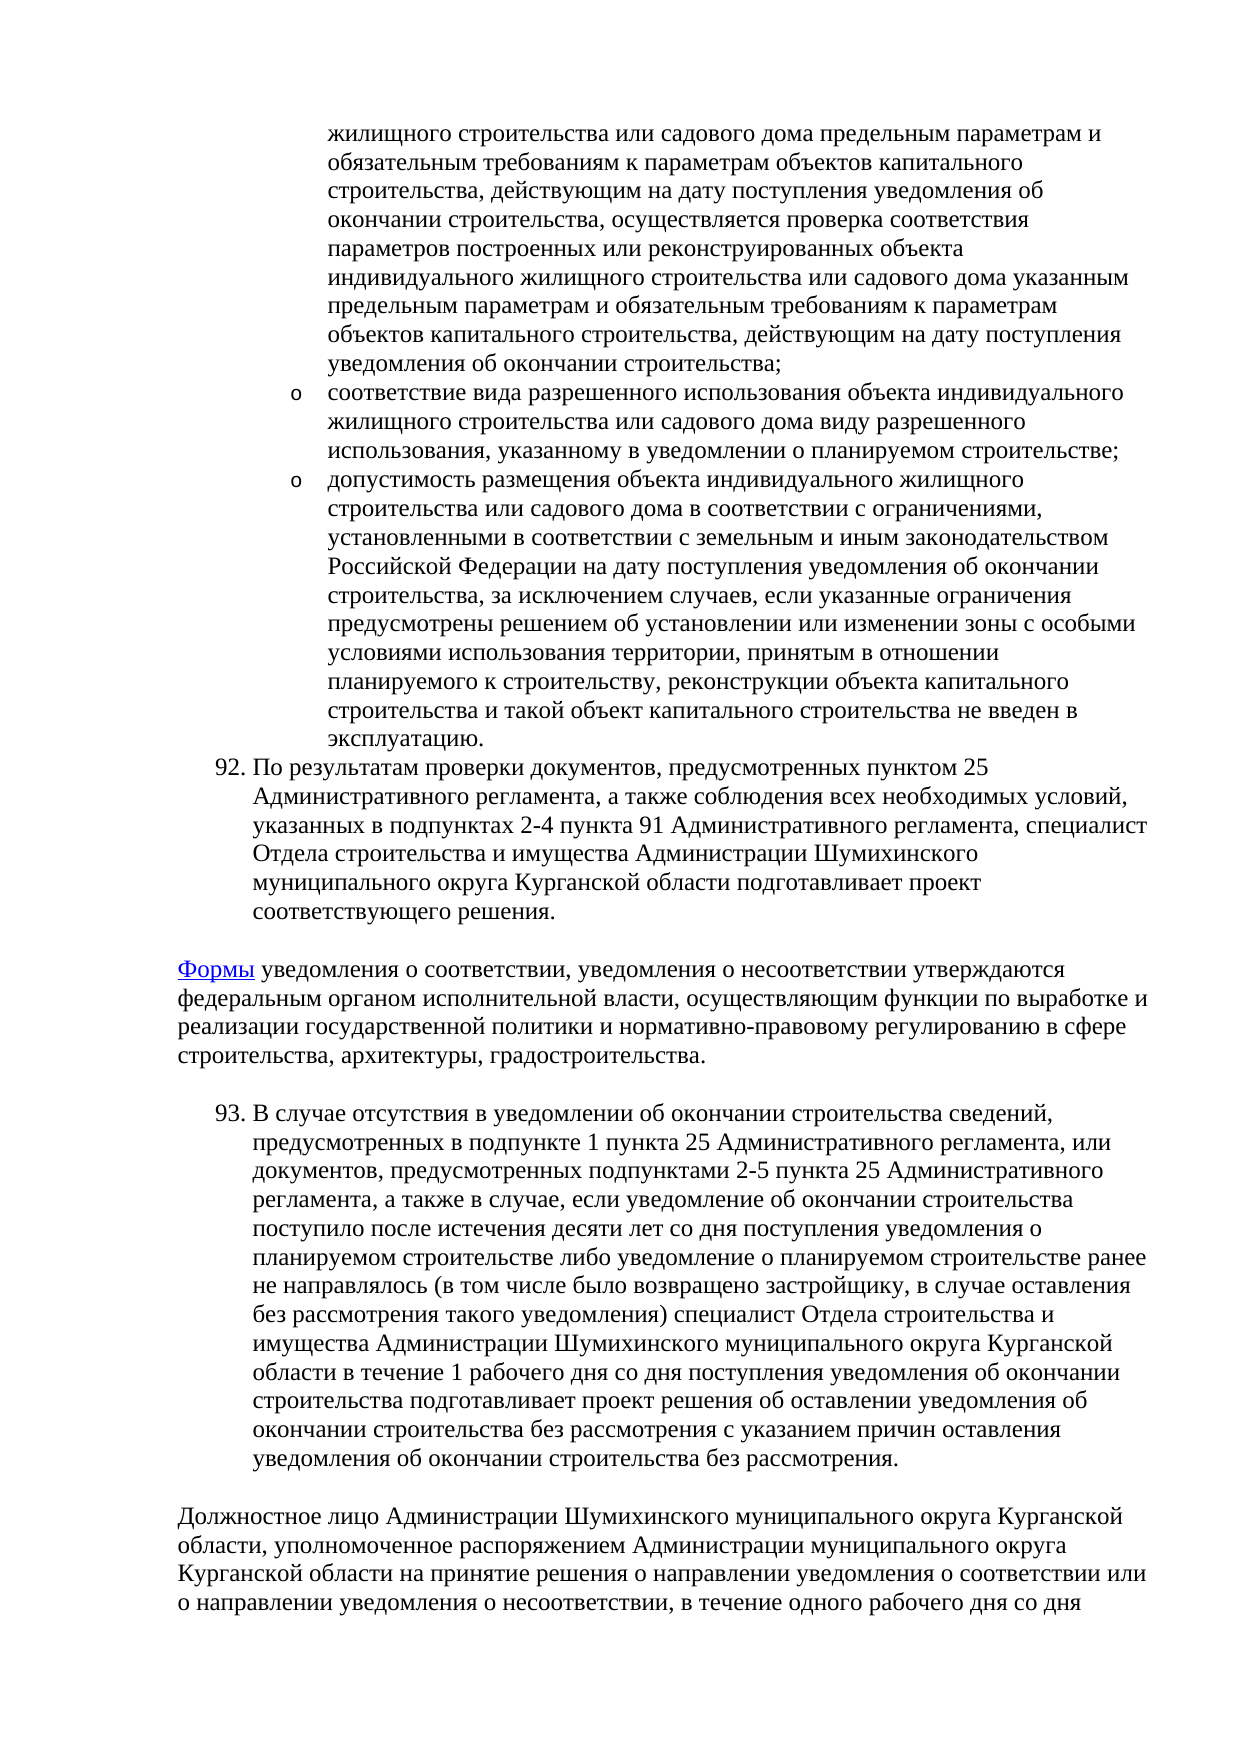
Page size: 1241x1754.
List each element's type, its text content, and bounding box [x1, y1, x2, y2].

list По результатам проверки документов, предусмотренных пунктом 25 Административного регламента, а также соблюдения всех необходимых условий, указанных в подпунктах 2-4 пункта 91 Административного регламента, специалист Отдела строительства и имущества Администрации Шумихинского муниципального округа Курганской области подготавливает проект соответствующего решения. [215, 752, 1152, 925]
list соответствие вида разрешенного использования объекта индивидуального жилищного строительства или садового дома виду разрешенного использования, указанному в уведомлении о планируемом строительстве; [290, 377, 1152, 464]
text Формы уведомления о соответствии, уведомления о несоответствии утверждаются федеральным органом исполнительной власти, осуществляющим функции по выработке и реализации государственной политики и нормативно-правовому регулированию в сфере строительства, архитектуры, градостроительства. [177, 954, 1152, 1069]
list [290, 118, 1152, 377]
list допустимость размещения объекта индивидуального жилищного строительства или садового дома в соответствии с ограничениями, установленными в соответствии с земельным и иным законодательством Российской Федерации на дату поступления уведомления об окончании строительства, за исключением случаев, если указанные ограничения предусмотрены решением об установлении или изменении зоны с особыми условиями использования территории, принятым в отношении планируемого к строительству, реконструкции объекта капитального строительства и такой объект капитального строительства не введен в эксплуатацию. [290, 464, 1152, 752]
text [177, 1501, 1152, 1616]
list В случае отсутствия в уведомлении об окончании строительства сведений, предусмотренных в подпункте 1 пункта 25 Административного регламента, или документов, предусмотренных подпунктами 2-5 пункта 25 Административного регламента, а также в случае, если уведомление об окончании строительства поступило после истечения десяти лет со дня поступления уведомления о планируемом строительстве либо уведомление о планируемом строительстве ранее не направлялось (в том числе было возвращено застройщику, в случае оставления без рассмотрения такого уведомления) специалист Отдела строительства и имущества Администрации Шумихинского муниципального округа Курганской области в течение 1 рабочего дня со дня поступления уведомления об окончании строительства подготавливает проект решения об оставлении уведомления об окончании строительства без рассмотрения с указанием причин оставления уведомления об окончании строительства без рассмотрения. [215, 1098, 1152, 1472]
